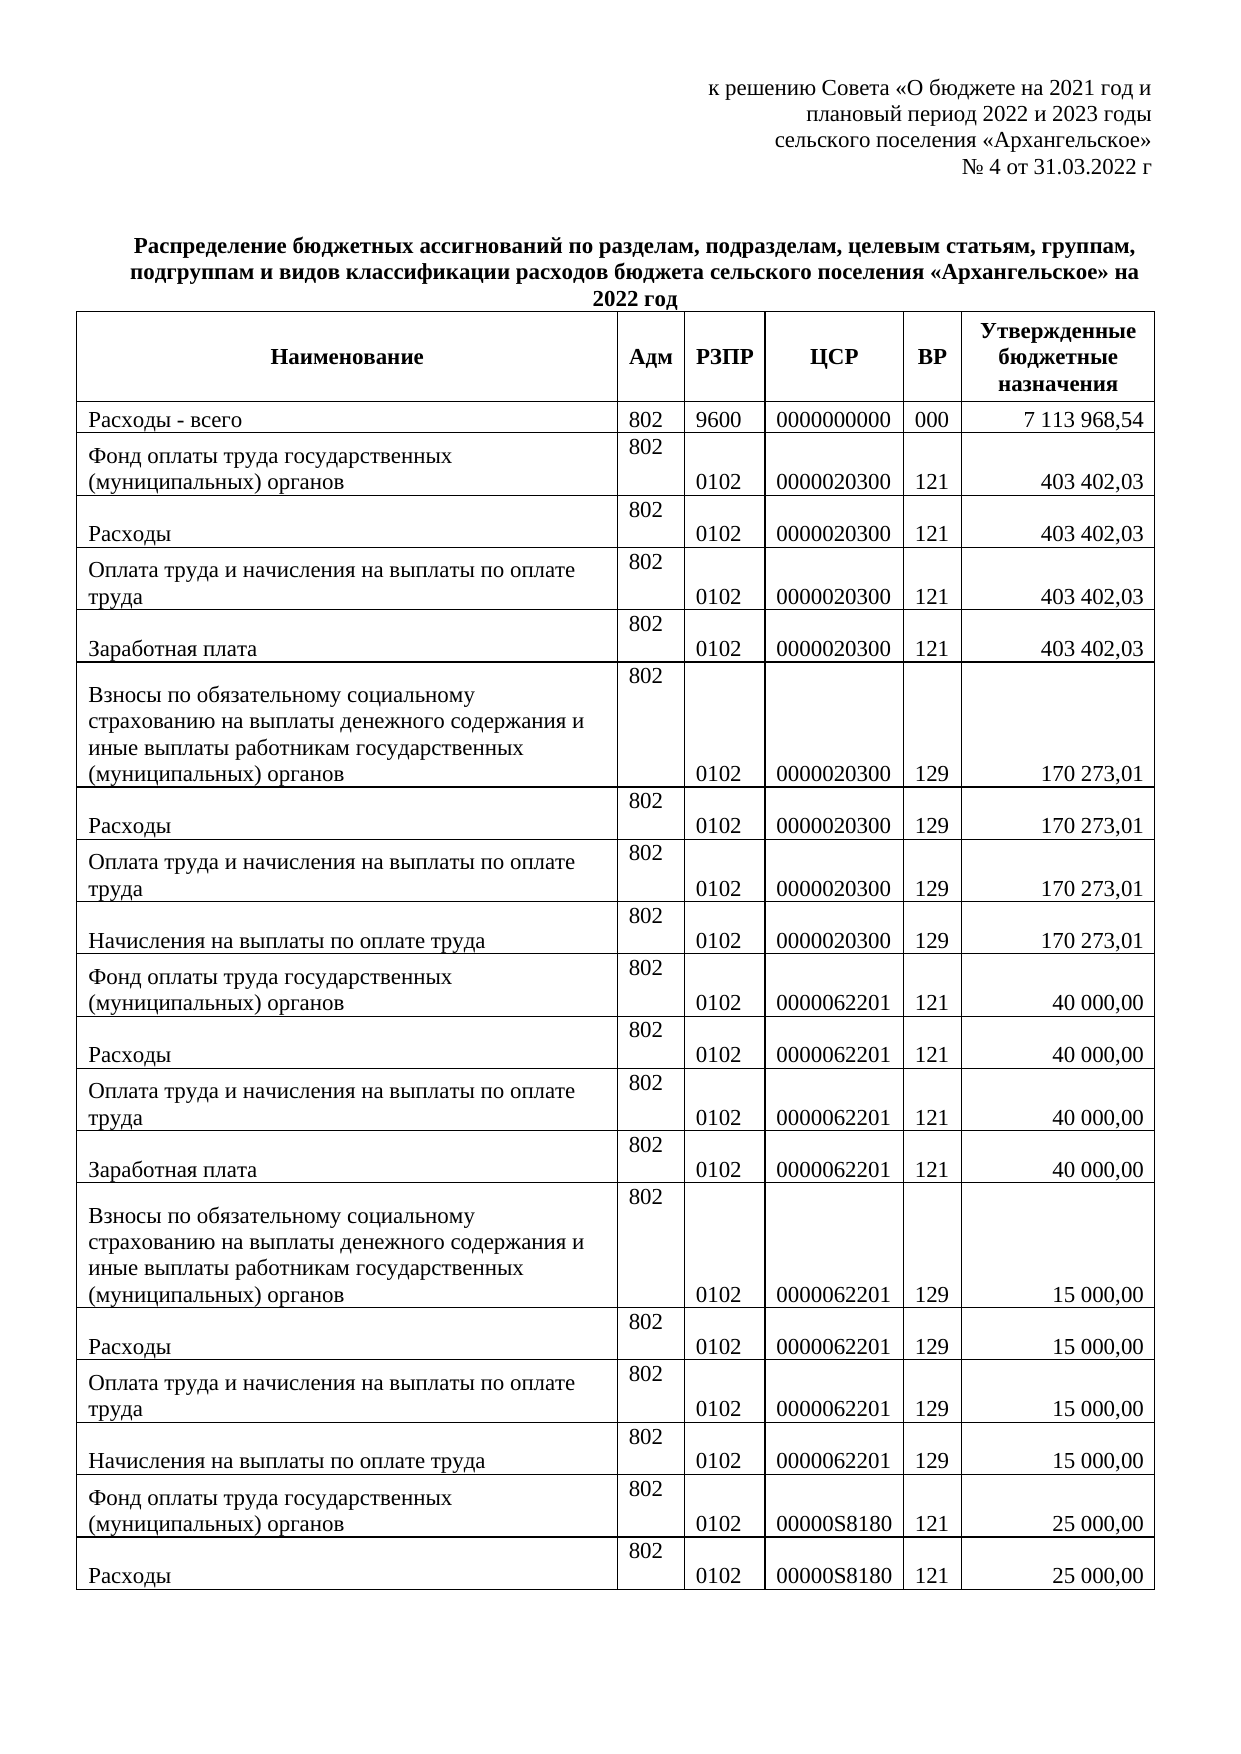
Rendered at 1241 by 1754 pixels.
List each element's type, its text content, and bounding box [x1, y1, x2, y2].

table_cell Начисления на выплаты по оплате труда [77, 902, 617, 953]
table_cell 00000S8180 [766, 1475, 903, 1536]
table_cell 0000062201 [766, 954, 903, 1016]
table_cell 802 [618, 402, 684, 432]
table_header ВР [904, 312, 961, 401]
table_cell 802 [618, 954, 684, 1016]
table_cell 802 [618, 788, 684, 838]
table_cell 0102 [685, 433, 764, 495]
table_cell 0102 [685, 1360, 764, 1422]
text к решению Совета «О бюджете на 2021 год и [118, 74, 1152, 100]
table_cell 802 [618, 610, 684, 661]
table_cell 0000020300 [766, 902, 903, 953]
table_cell 0000020300 [766, 610, 903, 661]
table_cell 129 [904, 840, 961, 901]
table_cell 802 [618, 902, 684, 953]
table_cell 0000062201 [766, 1308, 903, 1359]
table_cell 0000020300 [766, 840, 903, 901]
table_cell 802 [618, 548, 684, 609]
text плановый период 2022 и 2023 годы [118, 100, 1152, 127]
table_cell 121 [904, 954, 961, 1016]
table_cell 0000020300 [766, 663, 903, 786]
table_cell 40 000,00 [962, 1017, 1154, 1068]
table_cell Расходы [77, 1308, 617, 1359]
table_header РЗПР [685, 312, 764, 401]
table_cell 403 402,03 [962, 496, 1154, 547]
table_cell 0000062201 [766, 1131, 903, 1182]
table_cell Фонд оплаты труда государственных (муниципальных) органов [77, 954, 617, 1016]
table_cell 129 [904, 1423, 961, 1474]
table_cell 0102 [685, 1475, 764, 1536]
table_cell Взносы по обязательному социальному страхованию на выплаты денежного содержания и иные выплаты работникам государственных (муниципальных) органов [77, 663, 617, 786]
table_cell 802 [618, 1360, 684, 1422]
table_cell 0102 [685, 1308, 764, 1359]
text № 4 от 31.03.2022 г [118, 153, 1152, 179]
table_cell 0000062201 [766, 1360, 903, 1422]
table_cell Заработная плата [77, 1131, 617, 1182]
table_cell 802 [618, 663, 684, 786]
table_cell Оплата труда и начисления на выплаты по оплате труда [77, 1360, 617, 1422]
table_cell Фонд оплаты труда государственных (муниципальных) органов [77, 433, 617, 495]
table_cell 40 000,00 [962, 1131, 1154, 1182]
table_cell 802 [618, 1183, 684, 1307]
table_cell 0000000000 [766, 402, 903, 432]
table_cell Начисления на выплаты по оплате труда [77, 1423, 617, 1474]
table_cell 0102 [685, 1017, 764, 1068]
table_cell 40 000,00 [962, 954, 1154, 1016]
table_cell 15 000,00 [962, 1183, 1154, 1307]
table_cell 0102 [685, 788, 764, 838]
table_cell 121 [904, 610, 961, 661]
table_cell 25 000,00 [962, 1538, 1154, 1588]
table_cell 170 273,01 [962, 663, 1154, 786]
table_cell 0102 [685, 902, 764, 953]
table_cell 15 000,00 [962, 1360, 1154, 1422]
table_header Наименование [77, 312, 617, 401]
table_cell 121 [904, 1069, 961, 1130]
table_cell 802 [618, 1069, 684, 1130]
table_header ЦСР [766, 312, 903, 401]
table_header Адм [618, 312, 684, 401]
table_header Утвержденные бюджетные назначения [962, 312, 1154, 401]
table_cell 15 000,00 [962, 1423, 1154, 1474]
table_cell Расходы [77, 1017, 617, 1068]
table_cell Оплата труда и начисления на выплаты по оплате труда [77, 548, 617, 609]
table_cell 0102 [685, 610, 764, 661]
table_cell 802 [618, 496, 684, 547]
table_cell 129 [904, 902, 961, 953]
table_cell 802 [618, 1423, 684, 1474]
table_cell 0000062201 [766, 1017, 903, 1068]
table_cell 403 402,03 [962, 548, 1154, 609]
table_cell 0102 [685, 1131, 764, 1182]
table_cell 121 [904, 548, 961, 609]
table_cell 0000020300 [766, 788, 903, 838]
table_cell 121 [904, 1475, 961, 1536]
table_cell Оплата труда и начисления на выплаты по оплате труда [77, 840, 617, 901]
table_cell 000 [904, 402, 961, 432]
table_cell 0000062201 [766, 1183, 903, 1307]
table_cell 121 [904, 433, 961, 495]
table_cell 25 000,00 [962, 1475, 1154, 1536]
table_cell 802 [618, 433, 684, 495]
text сельского поселения «Архангельское» [118, 127, 1152, 153]
table_cell 7 113 968,54 [962, 402, 1154, 432]
table_cell 0102 [685, 840, 764, 901]
table_cell 802 [618, 1017, 684, 1068]
text Распределение бюджетных ассигнований по разделам, подразделам, целевым статьям, группам, подгруппам и видов классификации расходов бюджета сельского поселения «Архангельское» на 2022 год [118, 232, 1152, 311]
table_cell 802 [618, 1131, 684, 1182]
table_cell 129 [904, 788, 961, 838]
table_cell 802 [618, 1308, 684, 1359]
table_cell 0102 [685, 1183, 764, 1307]
table_cell Расходы [77, 1538, 617, 1588]
table_cell 802 [618, 1475, 684, 1536]
table_cell Взносы по обязательному социальному страхованию на выплаты денежного содержания и иные выплаты работникам государственных (муниципальных) органов [77, 1183, 617, 1307]
table_cell 0102 [685, 1069, 764, 1130]
table_cell 403 402,03 [962, 433, 1154, 495]
table_cell 129 [904, 1360, 961, 1422]
table_cell 129 [904, 663, 961, 786]
table_cell Заработная плата [77, 610, 617, 661]
table_cell 121 [904, 1131, 961, 1182]
table_cell Расходы - всего [77, 402, 617, 432]
table_cell 802 [618, 840, 684, 901]
table_cell 9600 [685, 402, 764, 432]
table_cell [77, 1475, 617, 1536]
table_cell 802 [618, 1538, 684, 1588]
table_cell 170 273,01 [962, 902, 1154, 953]
table_cell 121 [904, 496, 961, 547]
table_cell 170 273,01 [962, 840, 1154, 901]
table_cell 121 [904, 1017, 961, 1068]
table_cell 403 402,03 [962, 610, 1154, 661]
table_cell 121 [904, 1538, 961, 1588]
table_cell 0102 [685, 954, 764, 1016]
table_cell 0102 [685, 663, 764, 786]
table_cell 0102 [685, 1423, 764, 1474]
table_cell 0000020300 [766, 548, 903, 609]
table_cell 0000020300 [766, 433, 903, 495]
table_cell 0000062201 [766, 1423, 903, 1474]
table_cell 00000S8180 [766, 1538, 903, 1588]
table_cell 0000062201 [766, 1069, 903, 1130]
table_cell Оплата труда и начисления на выплаты по оплате труда [77, 1069, 617, 1130]
table_cell 129 [904, 1308, 961, 1359]
table_cell 0102 [685, 496, 764, 547]
table_cell 0102 [685, 548, 764, 609]
table_cell 0000020300 [766, 496, 903, 547]
table_cell Расходы [77, 788, 617, 838]
table_cell 40 000,00 [962, 1069, 1154, 1130]
table_cell Расходы [77, 496, 617, 547]
table_cell 15 000,00 [962, 1308, 1154, 1359]
table_cell 129 [904, 1183, 961, 1307]
table_cell 170 273,01 [962, 788, 1154, 838]
table_cell 0102 [685, 1538, 764, 1588]
